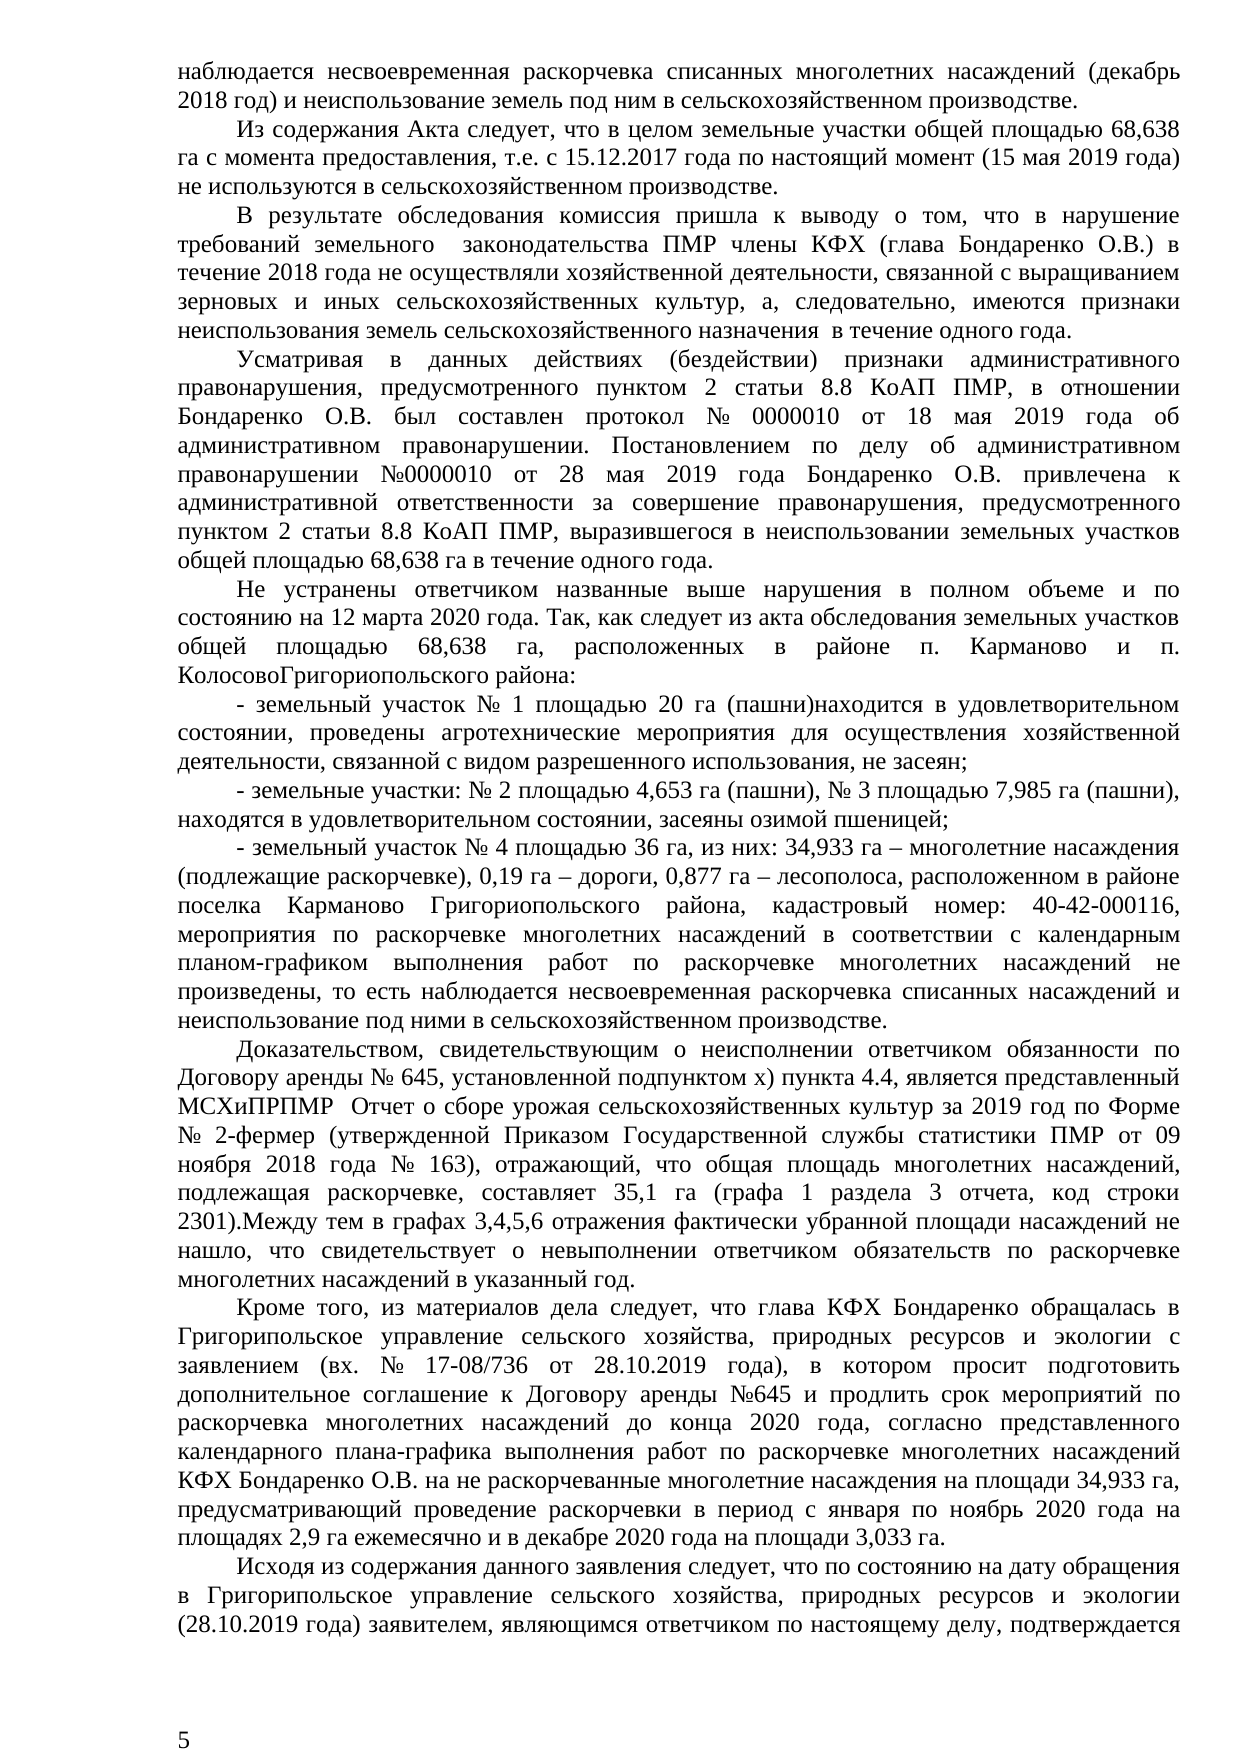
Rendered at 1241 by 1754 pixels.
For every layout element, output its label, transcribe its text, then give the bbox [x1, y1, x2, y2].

text - земельные участки: № 2 площадью 4,653 га (пашни), № 3 площадью 7,985 га (пашни), находятся в удовлетворительном состоянии, засеяны озимой пшеницей; [177, 775, 1181, 832]
text В результате обследования комиссия пришла к выводу о том, что в нарушение требований земельного законодательства ПМР члены КФХ (глава Бондаренко О.В.) в течение 2018 года не осуществляли хозяйственной деятельности, связанной с выращиванием зерновых и иных сельскохозяйственных культур, а, следовательно, имеются признаки неиспользования земель сельскохозяйственного назначения в течение одного года. [177, 200, 1181, 344]
text Кроме того, из материалов дела следует, что глава КФХ Бондаренко обращалась в Григорипольское управление сельского хозяйства, природных ресурсов и экологии с заявлением (вх. № 17-08/736 от 28.10.2019 года), в котором просит подготовить дополнительное соглашение к Договору аренды №645 и продлить срок мероприятий по раскорчевка многолетних насаждений до конца 2020 года, согласно представленного календарного плана-графика выполнения работ по раскорчевке многолетних насаждений КФХ Бондаренко О.В. на не раскорчеванные многолетние насаждения на площади 34,933 га, предусматривающий проведение раскорчевки в период с января по ноябрь 2020 года на площадях 2,9 га ежемесячно и в декабре 2020 года на площади 3,033 га. [177, 1292, 1181, 1551]
text - земельный участок № 1 площадью 20 га (пашни)находится в удовлетворительном состоянии, проведены агротехнические мероприятия для осуществления хозяйственной деятельности, связанной с видом разрешенного использования, не засеян; [177, 689, 1181, 775]
text Из содержания Акта следует, что в целом земельные участки общей площадью 68,638 га с момента предоставления, т.е. с 15.12.2017 года по настоящий момент (15 мая 2019 года) не используются в сельскохозяйственном производстве. [177, 114, 1181, 200]
text Не устранены ответчиком названные выше нарушения в полном объеме и по состоянию на 12 марта 2020 года. Так, как следует из акта обследования земельных участков общей площадью 68,638 га, расположенных в районе п. Карманово и п. КолосовоГригориопольского района: [177, 574, 1181, 689]
text - земельный участок № 4 площадью 36 га, из них: 34,933 га – многолетние насаждения (подлежащие раскорчевке), 0,19 га – дороги, 0,877 га – лесополоса, расположенном в районе поселка Карманово Григориопольского района, кадастровый номер: 40-42-000116, мероприятия по раскорчевке многолетних насаждений в соответствии с календарным планом-графиком выполнения работ по раскорчевке многолетних насаждений не произведены, то есть наблюдается несвоевременная раскорчевка списанных насаждений и неиспользование под ними в сельскохозяйственном производстве. [177, 832, 1181, 1034]
text Усматривая в данных действиях (бездействии) признаки административного правонарушения, предусмотренного пунктом 2 статьи 8.8 КоАП ПМР, в отношении Бондаренко О.В. был составлен протокол № 0000010 от 18 мая 2019 года об административном правонарушении. Постановлением по делу об административном правонарушении №0000010 от 28 мая 2019 года Бондаренко О.В. привлечена к административной ответственности за совершение правонарушения, предусмотренного пунктом 2 статьи 8.8 КоАП ПМР, выразившегося в неиспользовании земельных участков общей площадью 68,638 га в течение одного года. [177, 344, 1181, 574]
text Доказательством, свидетельствующим о неисполнении ответчиком обязанности по Договору аренды № 645, установленной подпунктом х) пункта 4.4, является представленный МСХиПРПМР Отчет о сборе урожая сельскохозяйственных культур за 2019 год по Форме № 2-фермер (утвержденной Приказом Государственной службы статистики ПМР от 09 ноября 2018 года № 163), отражающий, что общая площадь многолетних насаждений, подлежащая раскорчевке, составляет 35,1 га (графа 1 раздела 3 отчета, код строки 2301).Между тем в графах 3,4,5,6 отражения фактически убранной площади насаждений не нашло, что свидетельствует о невыполнении ответчиком обязательств по раскорчевке многолетних насаждений в указанный год. [177, 1034, 1181, 1292]
